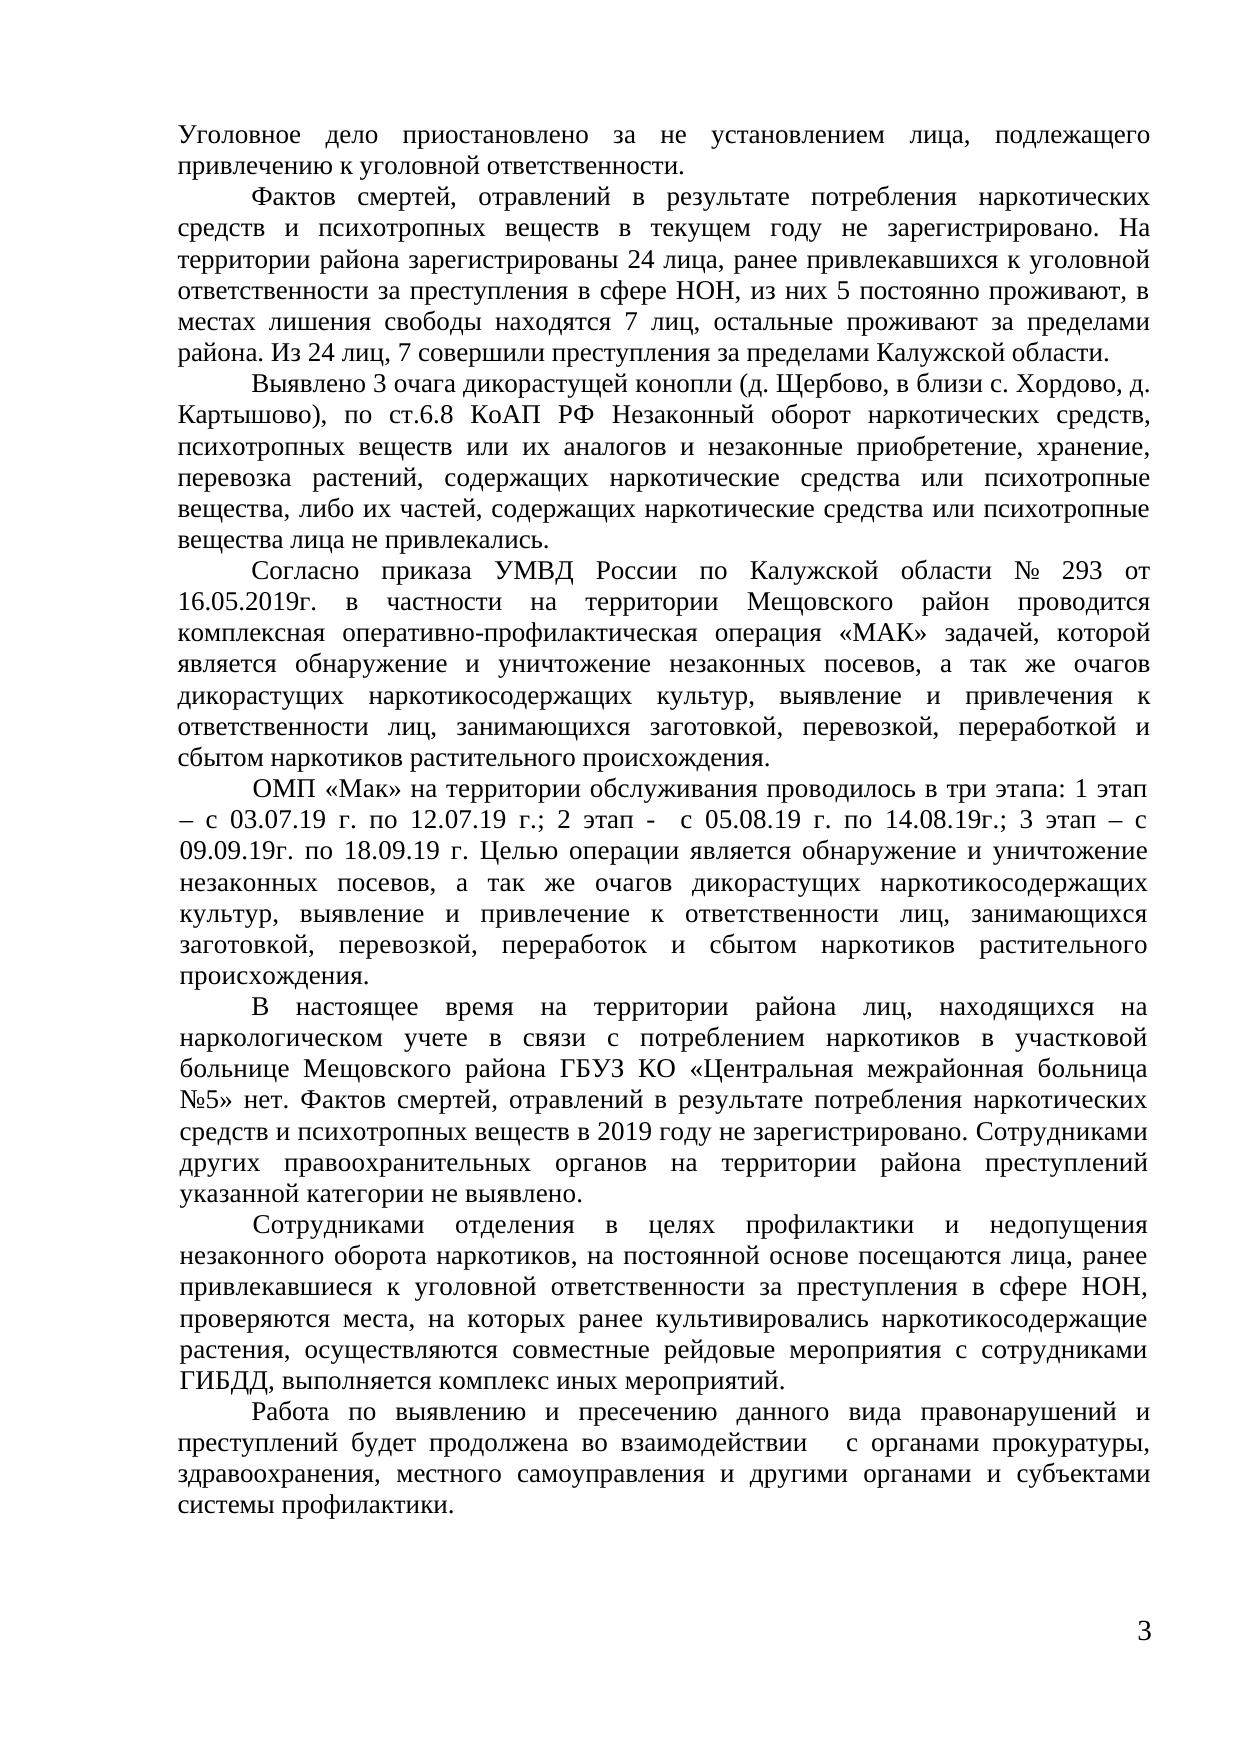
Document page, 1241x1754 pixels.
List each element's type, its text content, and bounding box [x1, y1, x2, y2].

text В настоящее время на территории района лиц, находящихся на наркологическом учете в связи с потреблением наркотиков в участковой больнице Мещовского района ГБУЗ КО «Центральная межрайонная больница №5» нет. Фактов смертей, отравлений в результате потребления наркотических средств и психотропных веществ в 2019 году не зарегистрировано. Сотрудниками других правоохранительных органов на территории района преступлений указанной категории не выявлено. [179, 990, 1149, 1208]
text Фактов смертей, отравлений в результате потребления наркотических средств и психотропных веществ в текущем году не зарегистрировано. На территории района зарегистрированы 24 лица, ранее привлекавшихся к уголовной ответственности за преступления в сфере НОН, из них 5 постоянно проживают, в местах лишения свободы находятся 7 лиц, остальные проживают за пределами района. Из 24 лиц, 7 совершили преступления за пределами Калужской области. [177, 180, 1152, 367]
text Выявлено 3 очага дикорастущей конопли (д. Щербово, в близи с. Хордово, д. Картышово), по ст.6.8 КоАП РФ Незаконный оборот наркотических средств, психотропных веществ или их аналогов и незаконные приобретение, хранение, перевозка растений, содержащих наркотические средства или психотропные вещества, либо их частей, содержащих наркотические средства или психотропные вещества лица не привлекались. [283, 523, 1152, 554]
text Сотрудниками отделения в целях профилактики и недопущения незаконного оборота наркотиков, на постоянной основе посещаются лица, ранее привлекавшиеся к уголовной ответственности за преступления в сфере НОН, проверяются места, на которых ранее культивировались наркотикосодержащие растения, осуществляются совместные рейдовые мероприятия с сотрудниками ГИБДД, выполняется комплекс иных мероприятий. [179, 1208, 1149, 1395]
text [177, 118, 1152, 180]
text Работа по выявлению и пресечению данного вида правонарушений и преступлений будет продолжена во взаимодействии с органами прокуратуры, здравоохранения, местного самоуправления и другими органами и субъектами системы профилактики. [177, 1395, 1152, 1520]
text Согласно приказа УМВД России по Калужской области № 293 от 16.05.2019г. в частности на территории Мещовского район проводится комплексная оперативно-профилактическая операция «МАК» задачей, которой является обнаружение и уничтожение незаконных посевов, а так же очагов дикорастущих наркотикосодержащих культур, выявление и привлечения к ответственности лиц, занимающихся заготовкой, перевозкой, переработкой и сбытом наркотиков растительного происхождения. [177, 554, 1152, 772]
text Выявлено 3 очага дикорастущей конопли (д. Щербово, в близи с. Хордово, д. Картышово), по ст.6.8 КоАП РФ Незаконный оборот наркотических средств, психотропных веществ или их аналогов и незаконные приобретение, хранение, перевозка растений, содержащих наркотические средства или психотропные вещества, либо их частей, содержащих наркотические средства или психотропные вещества лица не привлекались. [177, 367, 1152, 430]
text ОМП «Мак» на территории обслуживания проводилось в три этапа: 1 этап – с 03.07.19 г. по 12.07.19 г.; 2 этап - с 05.08.19 г. по 14.08.19г.; 3 этап – с 09.09.19г. по 18.09.19 г. Целью операции является обнаружение и уничтожение незаконных посевов, а так же очагов дикорастущих наркотикосодержащих культур, выявление и привлечение к ответственности лиц, занимающихся заготовкой, перевозкой, переработок и сбытом наркотиков растительного происхождения. [179, 772, 1149, 990]
